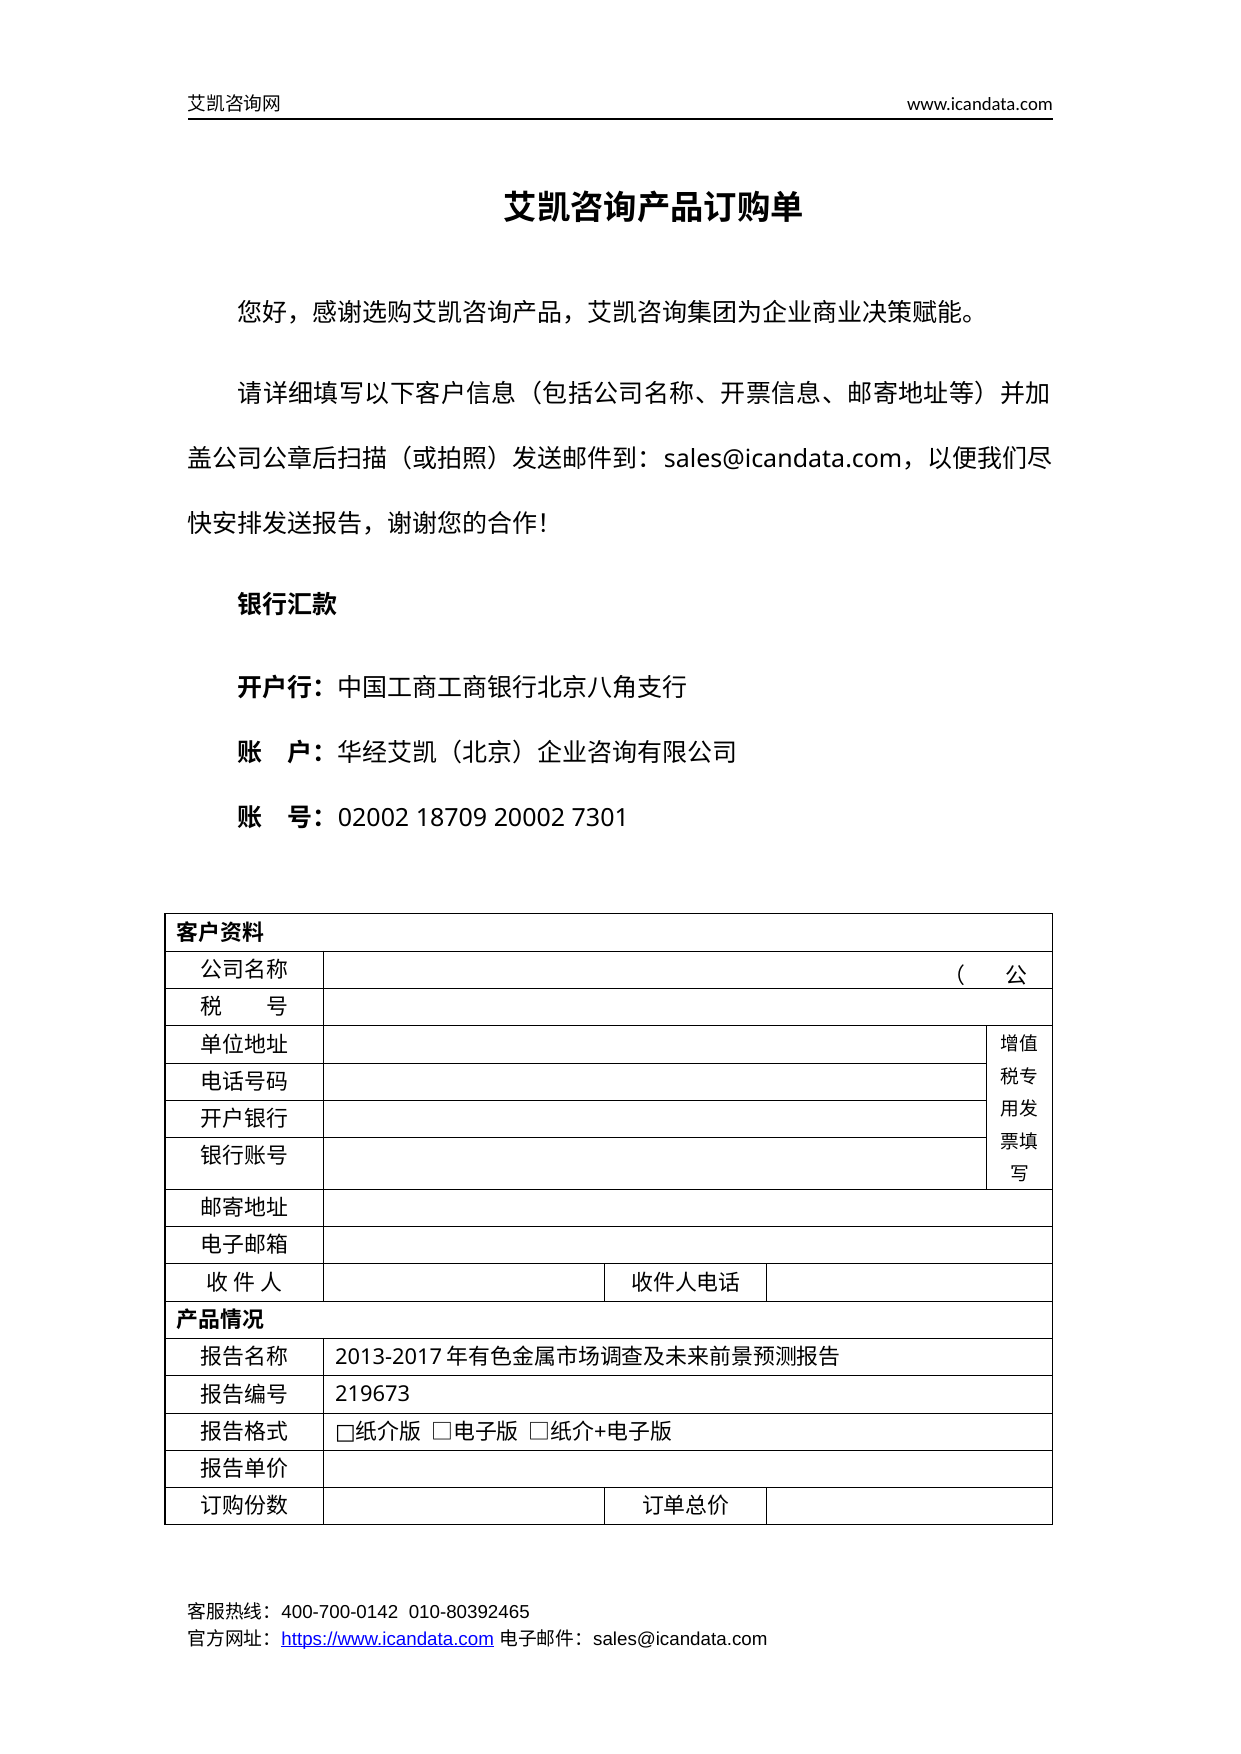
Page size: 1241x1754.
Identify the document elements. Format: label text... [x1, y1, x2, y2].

table_cell 开户银行 [166, 1101, 323, 1137]
table_cell 订单总价 [605, 1488, 766, 1524]
text 您好，感谢选购艾凯咨询产品，艾凯咨询集团为企业商业决策赋能。 [187, 278, 1053, 343]
table_cell [324, 1064, 986, 1100]
table_cell 报告单价 [166, 1451, 323, 1487]
table_cell 收件人电话 [605, 1264, 766, 1301]
table_header 客户资料 [166, 914, 1052, 951]
table_cell 电子邮箱 [166, 1227, 323, 1263]
table_cell 报告编号 [166, 1376, 323, 1412]
table_cell [324, 1451, 1052, 1487]
table_cell 公司名称 [166, 952, 323, 988]
table_cell 收 件 人 [166, 1264, 323, 1301]
table_cell 报告名称 [166, 1339, 323, 1375]
table_cell 2013-2017年有色金属市场调查及未来前景预测报告 [324, 1339, 1052, 1375]
table_cell [767, 1488, 1052, 1524]
table_cell [324, 1190, 1052, 1226]
table_cell 电话号码 [166, 1064, 323, 1100]
text 艾凯咨询产品订购单 [187, 172, 1053, 237]
table_cell [324, 1101, 986, 1137]
table_cell 产品情况 [166, 1302, 1052, 1338]
text 请详细填写以下客户信息（包括公司名称、开票信息、邮寄地址等）并加盖公司公章后扫描（或拍照）发送邮件到：sales@icandata.com，以便我们尽快安排发送报告，谢谢您的合作！ [187, 359, 1053, 554]
text 开户行：中国工商工商银行北京八角支行 [187, 653, 1053, 718]
table_cell [324, 1138, 986, 1189]
table_cell 订购份数 [166, 1488, 323, 1524]
table_cell [324, 952, 1052, 988]
table_cell 单位地址 [166, 1026, 323, 1062]
table_cell [324, 1488, 604, 1524]
table_cell [324, 1026, 986, 1062]
table_cell 219673 [324, 1376, 1052, 1412]
table_cell 税 号 [166, 989, 323, 1025]
table_cell 报告格式 [166, 1414, 323, 1450]
table_cell [324, 1227, 1052, 1263]
table_cell 增值税专用发票填写 [987, 1026, 1052, 1189]
table_cell [324, 989, 1052, 1025]
text 账 号：02002 18709 20002 7301 [187, 783, 1053, 848]
text 账 户：华经艾凯（北京）企业咨询有限公司 [187, 718, 1053, 783]
table_cell 邮寄地址 [166, 1190, 323, 1226]
table_cell [767, 1264, 1052, 1301]
table_cell [324, 1264, 604, 1301]
table_cell 银行账号 [166, 1138, 323, 1189]
table_cell □纸介版 □电子版 □纸介+电子版 [324, 1414, 1052, 1450]
text 银行汇款 [187, 570, 1053, 635]
